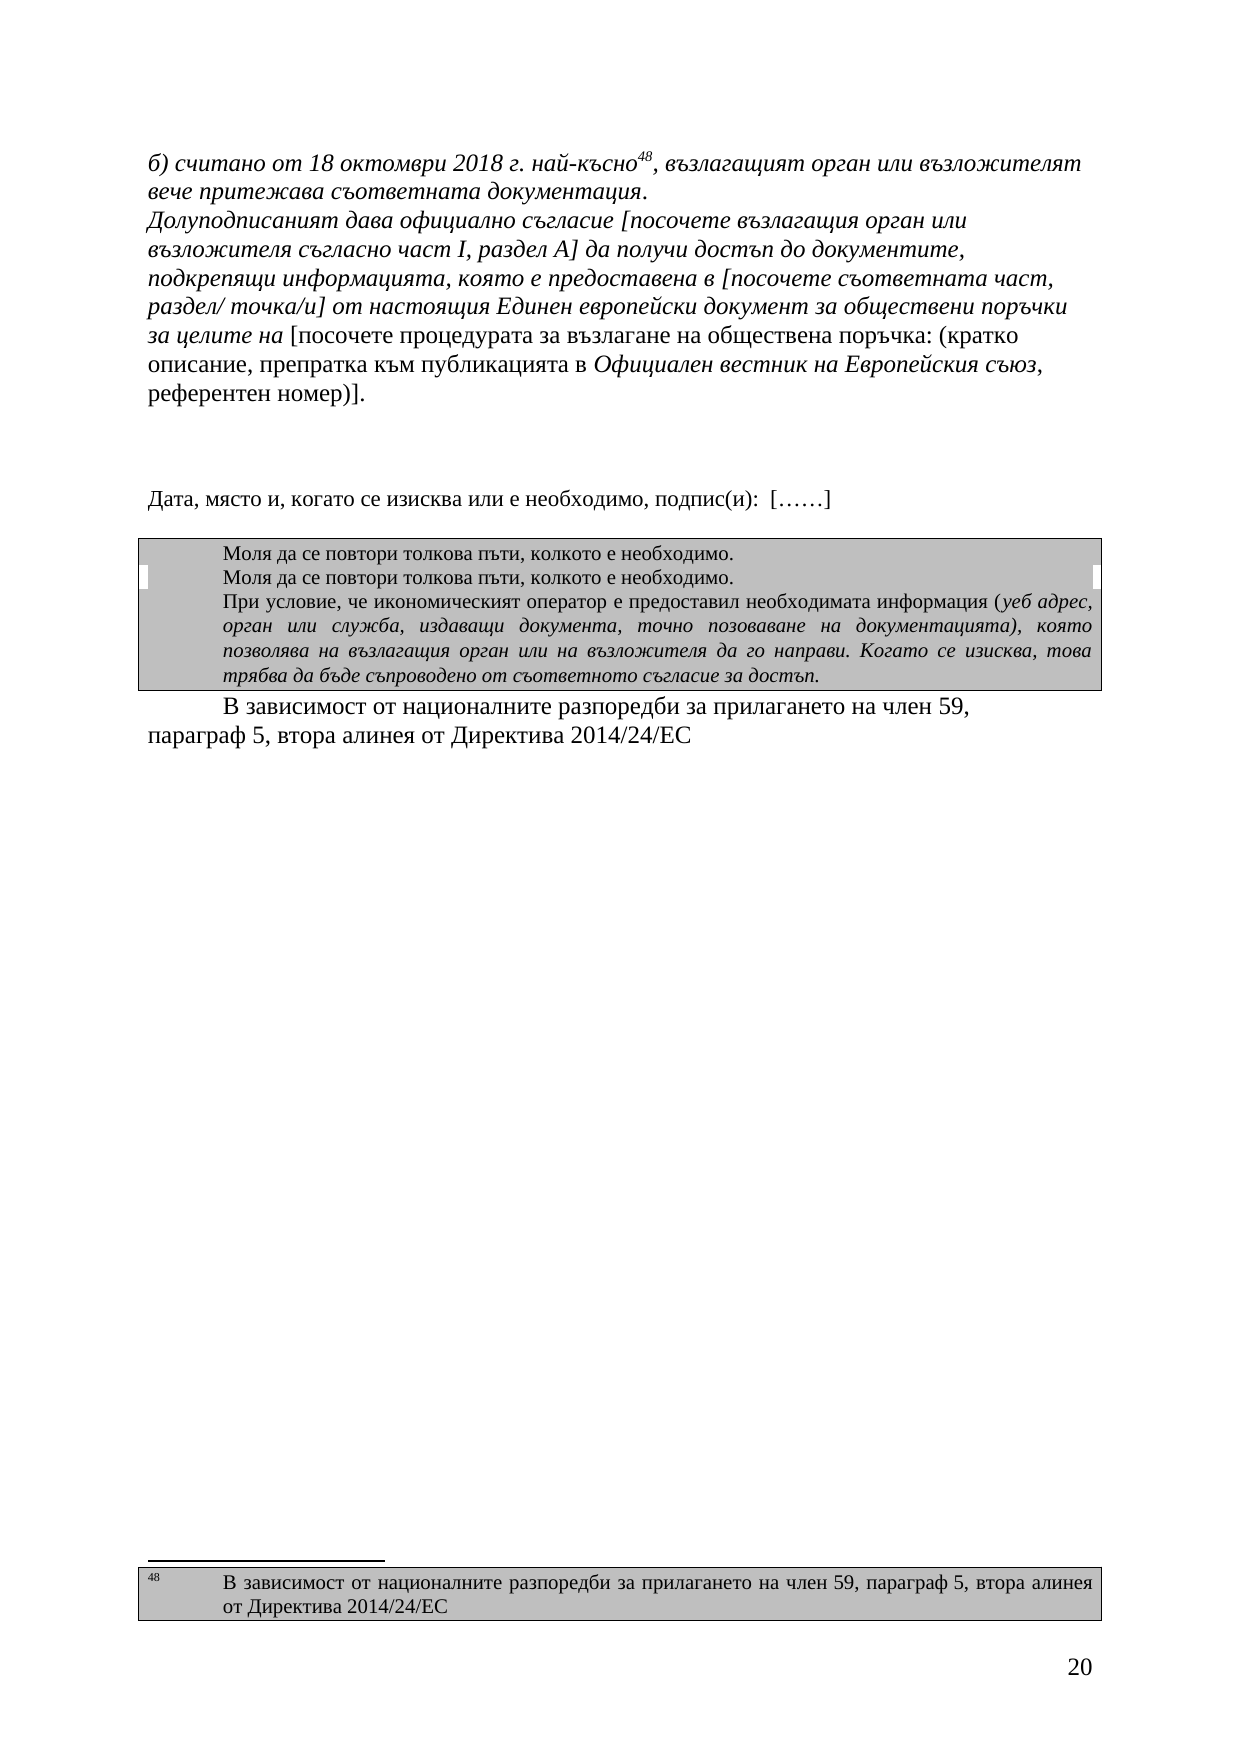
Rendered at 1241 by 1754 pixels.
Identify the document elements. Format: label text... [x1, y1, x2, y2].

text В зависимост от националните разпоредби за прилагането на член 59, параграф 5, втора алинея от Директива 2014/24/ЕС [148, 691, 1093, 748]
text Моля да се повтори толкова пъти, колкото е необходимо. [148, 565, 1093, 586]
text Моля да се повтори толкова пъти, колкото е необходимо. [139, 539, 1101, 565]
text Дата, място и, когато се изисква или е необходимо, подпис(и): [……] [148, 485, 1093, 512]
text Долуподписаният дава официално съгласие [посочете възлагащия орган или възложителя съгласно част I, раздел A] да получи достъп до документите, подкрепящи информацията, която е предоставена в [посочете съответната част, раздел/ точка/и] от настоящия Единен европейски документ за обществени поръчки за целите на [посочете процедурата за възлагане на обществена поръчка: (кратко описание, препратка към публикацията в Официален вестник на Европейския съюз, референтен номер)]. [148, 205, 1093, 406]
text б) считано от 18 октомври 2018 г. най-късно, възлагащият орган или възложителят вече притежава съответната документация. [148, 148, 1093, 205]
text При условие, че икономическият оператор е предоставил необходимата информация (уеб адрес, орган или служба, издаващи документа, точно позоваване на документацията), която позволява на възлагащия орган или на възложителя да го направи. Когато се изисква, това трябва да бъде съпроводено от съответното съгласие за достъп. [139, 586, 1101, 690]
